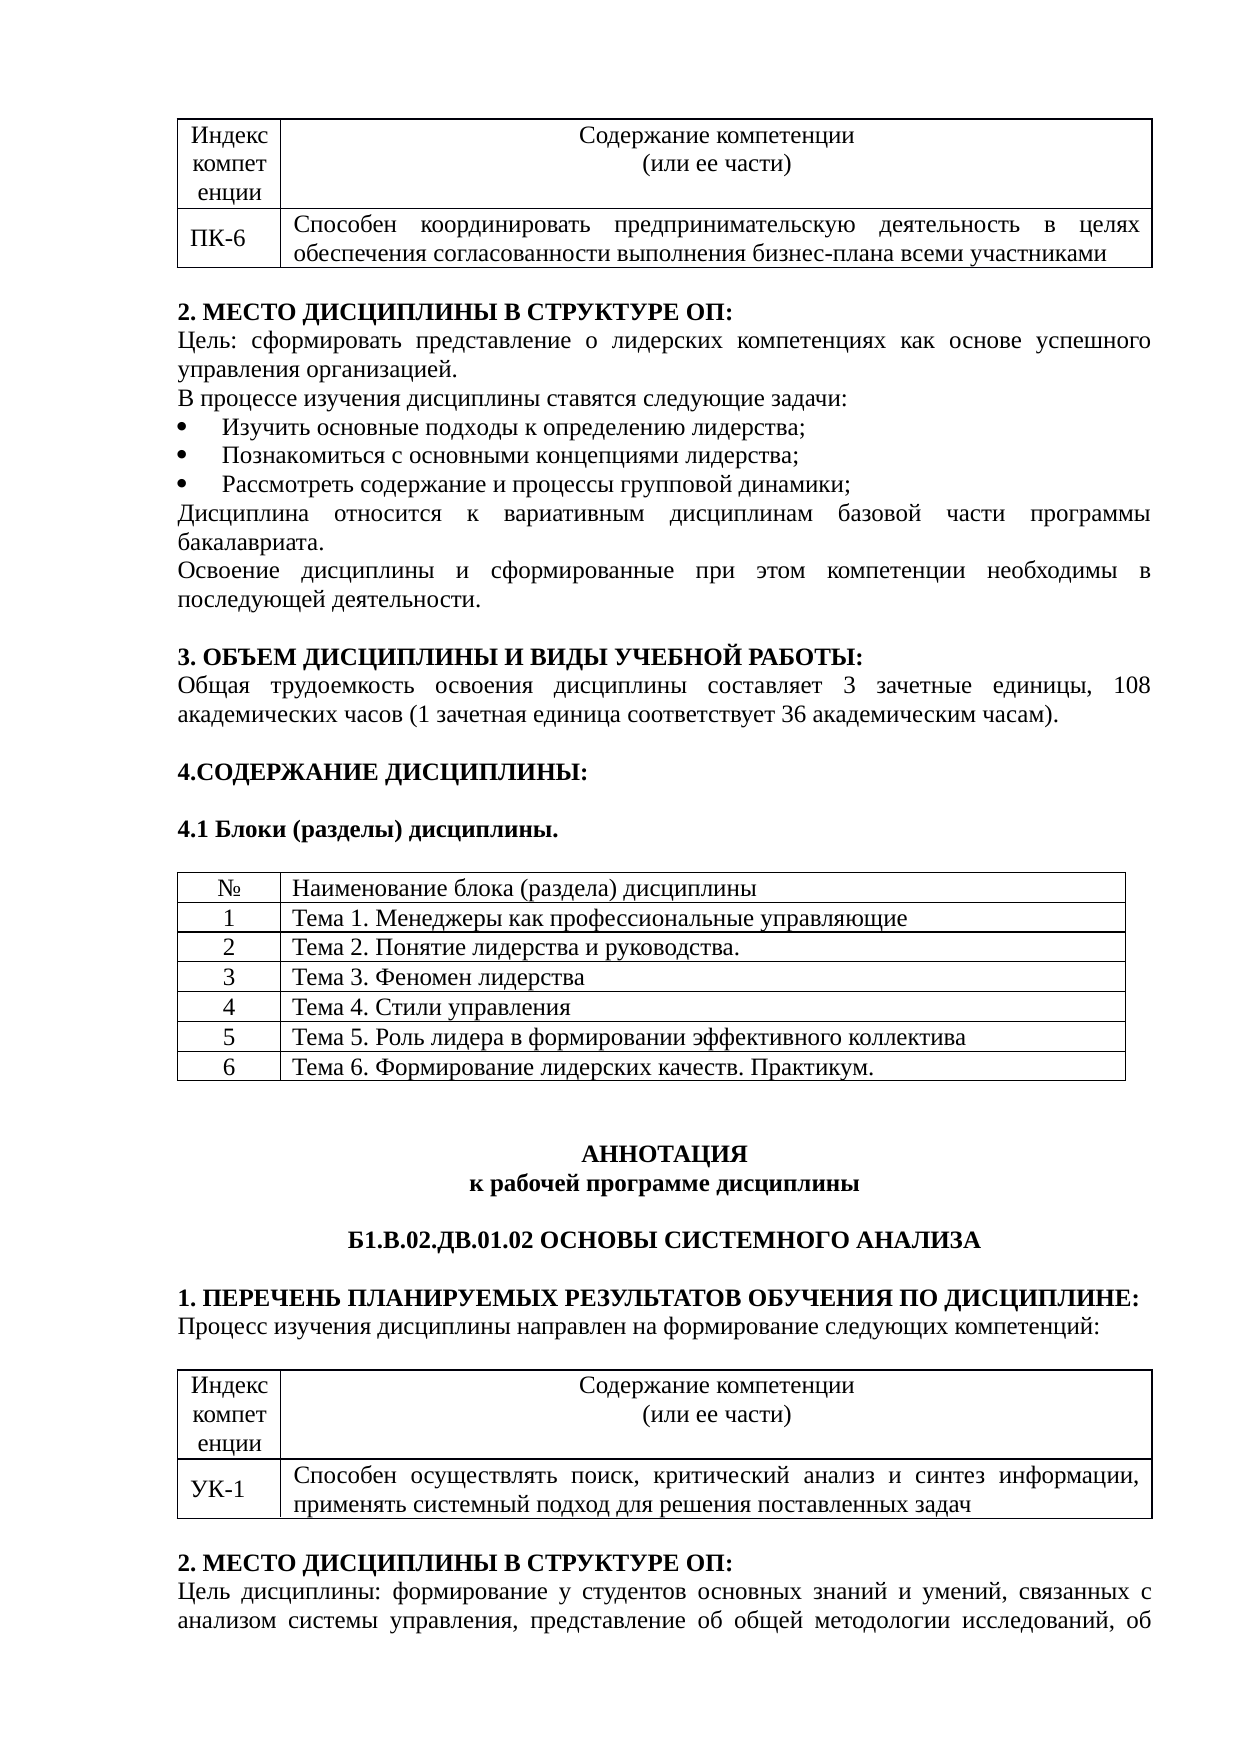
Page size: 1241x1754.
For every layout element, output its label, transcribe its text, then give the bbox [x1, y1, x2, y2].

text 4.1 Блоки (разделы) дисциплины. [177, 814, 1152, 843]
text к рабочей программе дисциплины [177, 1168, 1152, 1196]
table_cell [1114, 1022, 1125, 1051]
table_cell УК-1 [178, 1460, 280, 1517]
table_cell 3 [178, 962, 280, 991]
table_cell Способен осуществлять поиск, критический анализ и синтез информации, применять системный подход для решения поставленных задач [281, 1460, 1151, 1517]
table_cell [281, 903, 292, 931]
table_cell 6 [178, 1052, 280, 1080]
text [177, 1576, 1152, 1634]
text 3. Объем дисциплины и виды учебной работы: [177, 642, 1152, 671]
text 2. Место дисциплины в структуре ОП: [177, 297, 1152, 326]
text 2. Место дисциплины в структуре ОП: [177, 1548, 1152, 1576]
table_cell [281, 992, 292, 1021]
table_header Содержание компетенции (или ее части) [281, 1371, 1151, 1458]
text АННОТАЦИЯ [177, 1139, 1152, 1168]
text Общая трудоемкость освоения дисциплины составляет 3 зачетные единицы, 108 академических часов (1 зачетная единица соответствует 36 академическим часам). [177, 671, 1152, 728]
table_cell Тема 3. Феномен лидерства [281, 962, 1125, 991]
table_header Индекс компетенции [178, 1371, 280, 1458]
table_cell 2 [178, 933, 280, 961]
list Изучить основные подходы к определению лидерства; [177, 412, 1152, 441]
text Процесс изучения дисциплины направлен на формирование следующих компетенций: [177, 1311, 1152, 1340]
table_cell Способен координировать предпринимательскую деятельность в целях обеспечения согласованности выполнения бизнес-плана всеми участниками [281, 209, 1151, 267]
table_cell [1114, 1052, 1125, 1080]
table_header Индекс компетенции [178, 120, 280, 207]
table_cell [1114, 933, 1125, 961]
text Дисциплина относится к вариативным дисциплинам базовой части программы бакалавриата. [177, 498, 1152, 556]
table_cell 5 [178, 1022, 280, 1051]
text В процессе изучения дисциплины ставятся следующие задачи: [177, 383, 1152, 412]
table_header Содержание компетенции (или ее части) [281, 120, 1151, 207]
list Познакомиться с основными концепциями лидерства; [177, 441, 1152, 469]
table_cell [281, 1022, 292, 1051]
text 1. ПЕРЕЧЕНЬ ПЛАНИРУЕМЫХ РЕЗУЛЬТАТОВ ОБУЧЕНИЯ ПО ДИСЦИПЛИНЕ: [177, 1283, 1152, 1311]
text Цель: сформировать представление о лидерских компетенциях как основе успешного управления организацией. [177, 326, 1152, 383]
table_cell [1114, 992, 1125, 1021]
table_header № [178, 873, 280, 902]
table_cell 1 [178, 903, 280, 931]
text Б1.В.02.ДВ.01.02 Основы системного анализа [177, 1225, 1152, 1254]
list Рассмотреть содержание и процессы групповой динамики; [177, 469, 1152, 498]
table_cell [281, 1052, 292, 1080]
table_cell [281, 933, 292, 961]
text 4.СОДЕРЖАНИЕ ДИСЦИПЛИНЫ: [177, 757, 1152, 786]
table_cell 4 [178, 992, 280, 1021]
text Освоение дисциплины и сформированные при этом компетенции необходимы в последующей деятельности. [177, 556, 1152, 613]
table_cell ПК-6 [178, 209, 280, 267]
table_header Наименование блока (раздела) дисциплины [281, 873, 1125, 902]
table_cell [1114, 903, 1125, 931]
